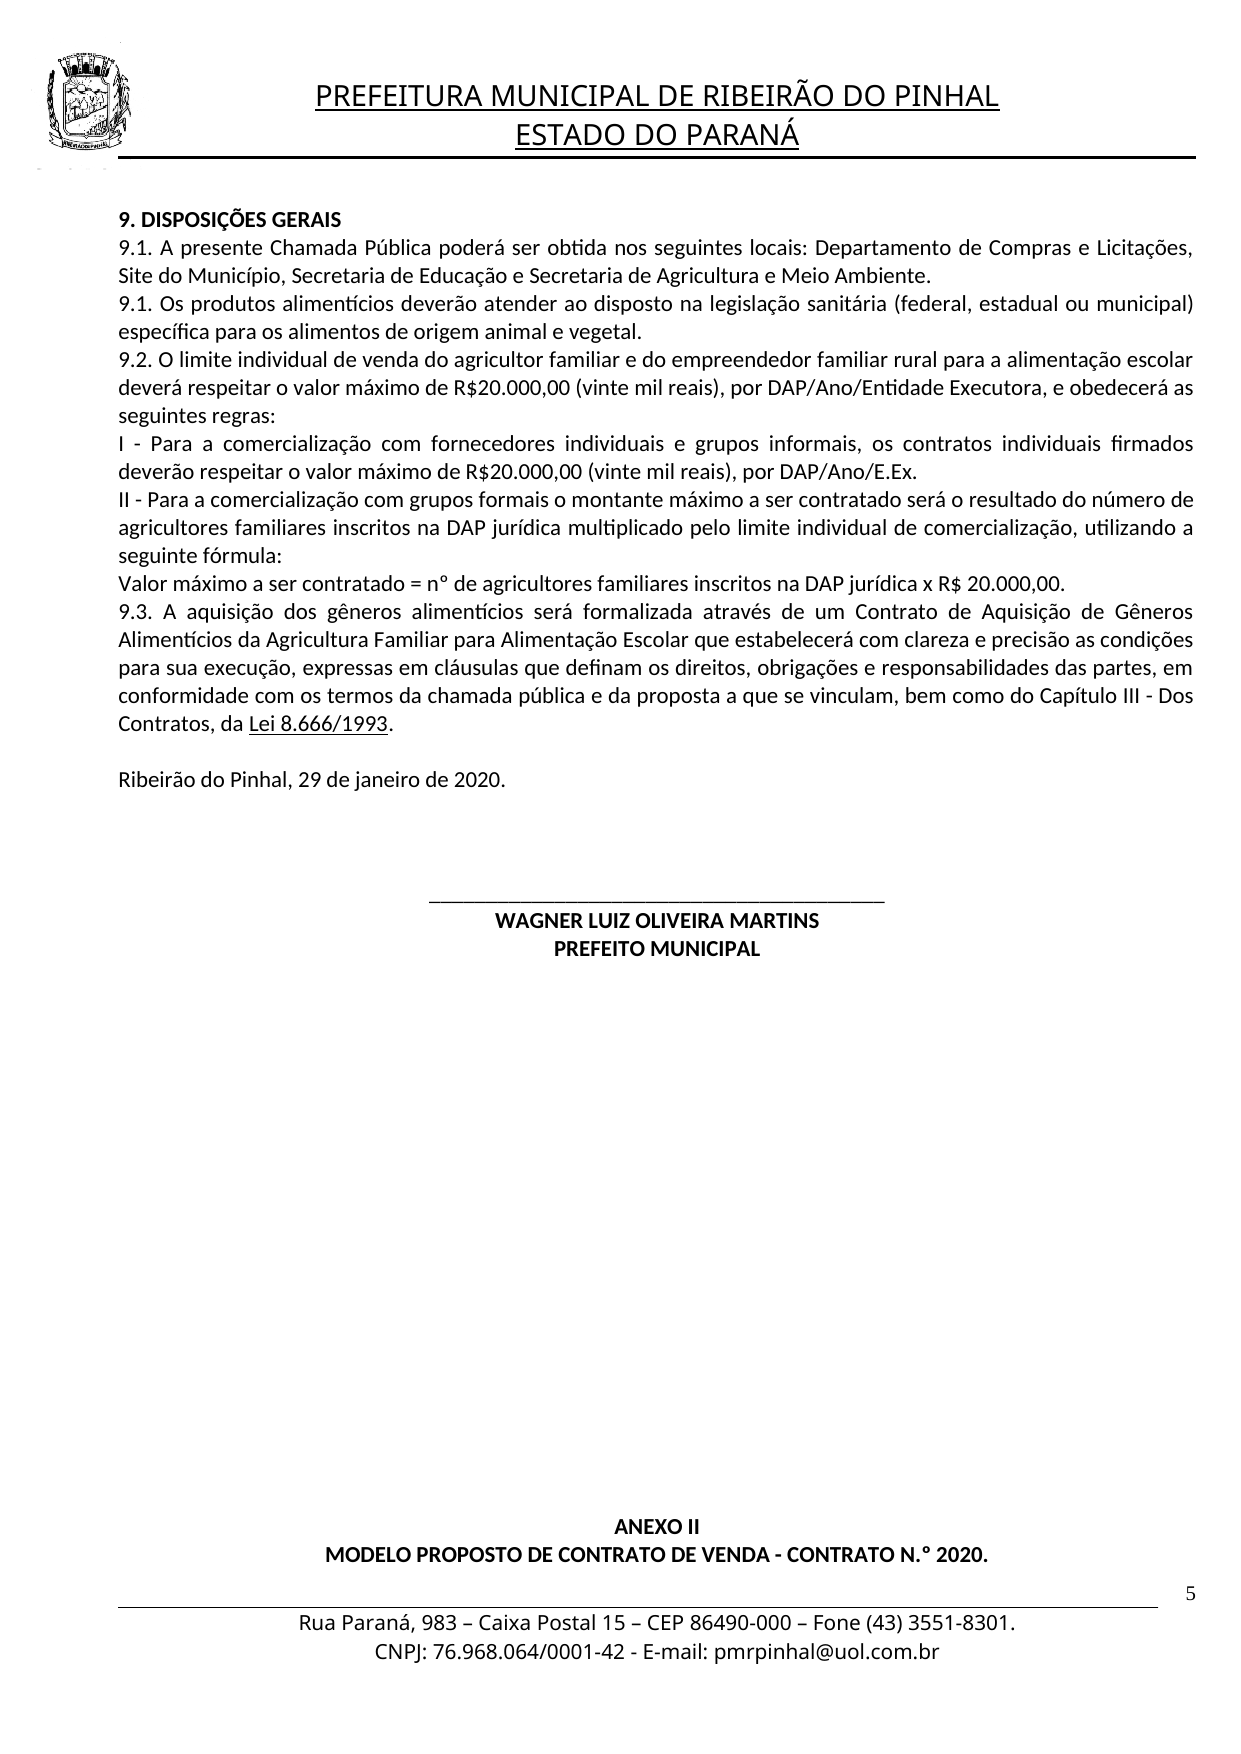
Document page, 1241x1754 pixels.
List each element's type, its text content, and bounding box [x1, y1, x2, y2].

text MODELO PROPOSTO DE CONTRATO DE VENDA - CONTRATO N.º 2020. [118, 1540, 1196, 1568]
text Valor máximo a ser contratado = nº de agricultores familiares inscritos na DAP jurídica x R$ 20.000,00. [118, 569, 1196, 597]
text ANEXO II [118, 1512, 1196, 1540]
text I - Para a comercialização com fornecedores individuais e grupos informais, os contratos individuais firmados deverão respeitar o valor máximo de R$20.000,00 (vinte mil reais), por DAP/Ano/E.Ex. [118, 429, 1196, 485]
text 9.1. Os produtos alimentícios deverão atender ao disposto na legislação sanitária (federal, estadual ou municipal) específica para os alimentos de origem animal e vegetal. [118, 289, 1196, 345]
text ________________________________________ WAGNER LUIZ OLIVEIRA MARTINS [118, 878, 1196, 934]
picture [31, 37, 150, 170]
text PREFEITO MUNICIPAL [118, 934, 1196, 962]
text 9.1. A presente Chamada Pública poderá ser obtida nos seguintes locais: Departamento de Compras e Licitações, Site do Município, Secretaria de Educação e Secretaria de Agricultura e Meio Ambiente. [118, 233, 1196, 289]
text 9.2. O limite individual de venda do agricultor familiar e do empreendedor familiar rural para a alimentação escolar deverá respeitar o valor máximo de R$20.000,00 (vinte mil reais), por DAP/Ano/Entidade Executora, e obedecerá as seguintes regras: [118, 345, 1196, 429]
text 9. DISPOSIÇÕES GERAIS [118, 205, 1196, 233]
text II - Para a comercialização com grupos formais o montante máximo a ser contratado será o resultado do número de agricultores familiares inscritos na DAP jurídica multiplicado pelo limite individual de comercialização, utilizando a seguinte fórmula: [118, 485, 1196, 569]
text 9.3. A aquisição dos gêneros alimentícios será formalizada através de um Contrato de Aquisição de Gêneros Alimentícios da Agricultura Familiar para Alimentação Escolar que estabelecerá com clareza e precisão as condições para sua execução, expressas em cláusulas que definam os direitos, obrigações e responsabilidades das partes, em conformidade com os termos da chamada pública e da proposta a que se vinculam, bem como do Capítulo III - Dos Contratos, da Lei 8.666/1993. [118, 597, 1196, 738]
text Ribeirão do Pinhal, 29 de janeiro de 2020. [118, 766, 1196, 794]
